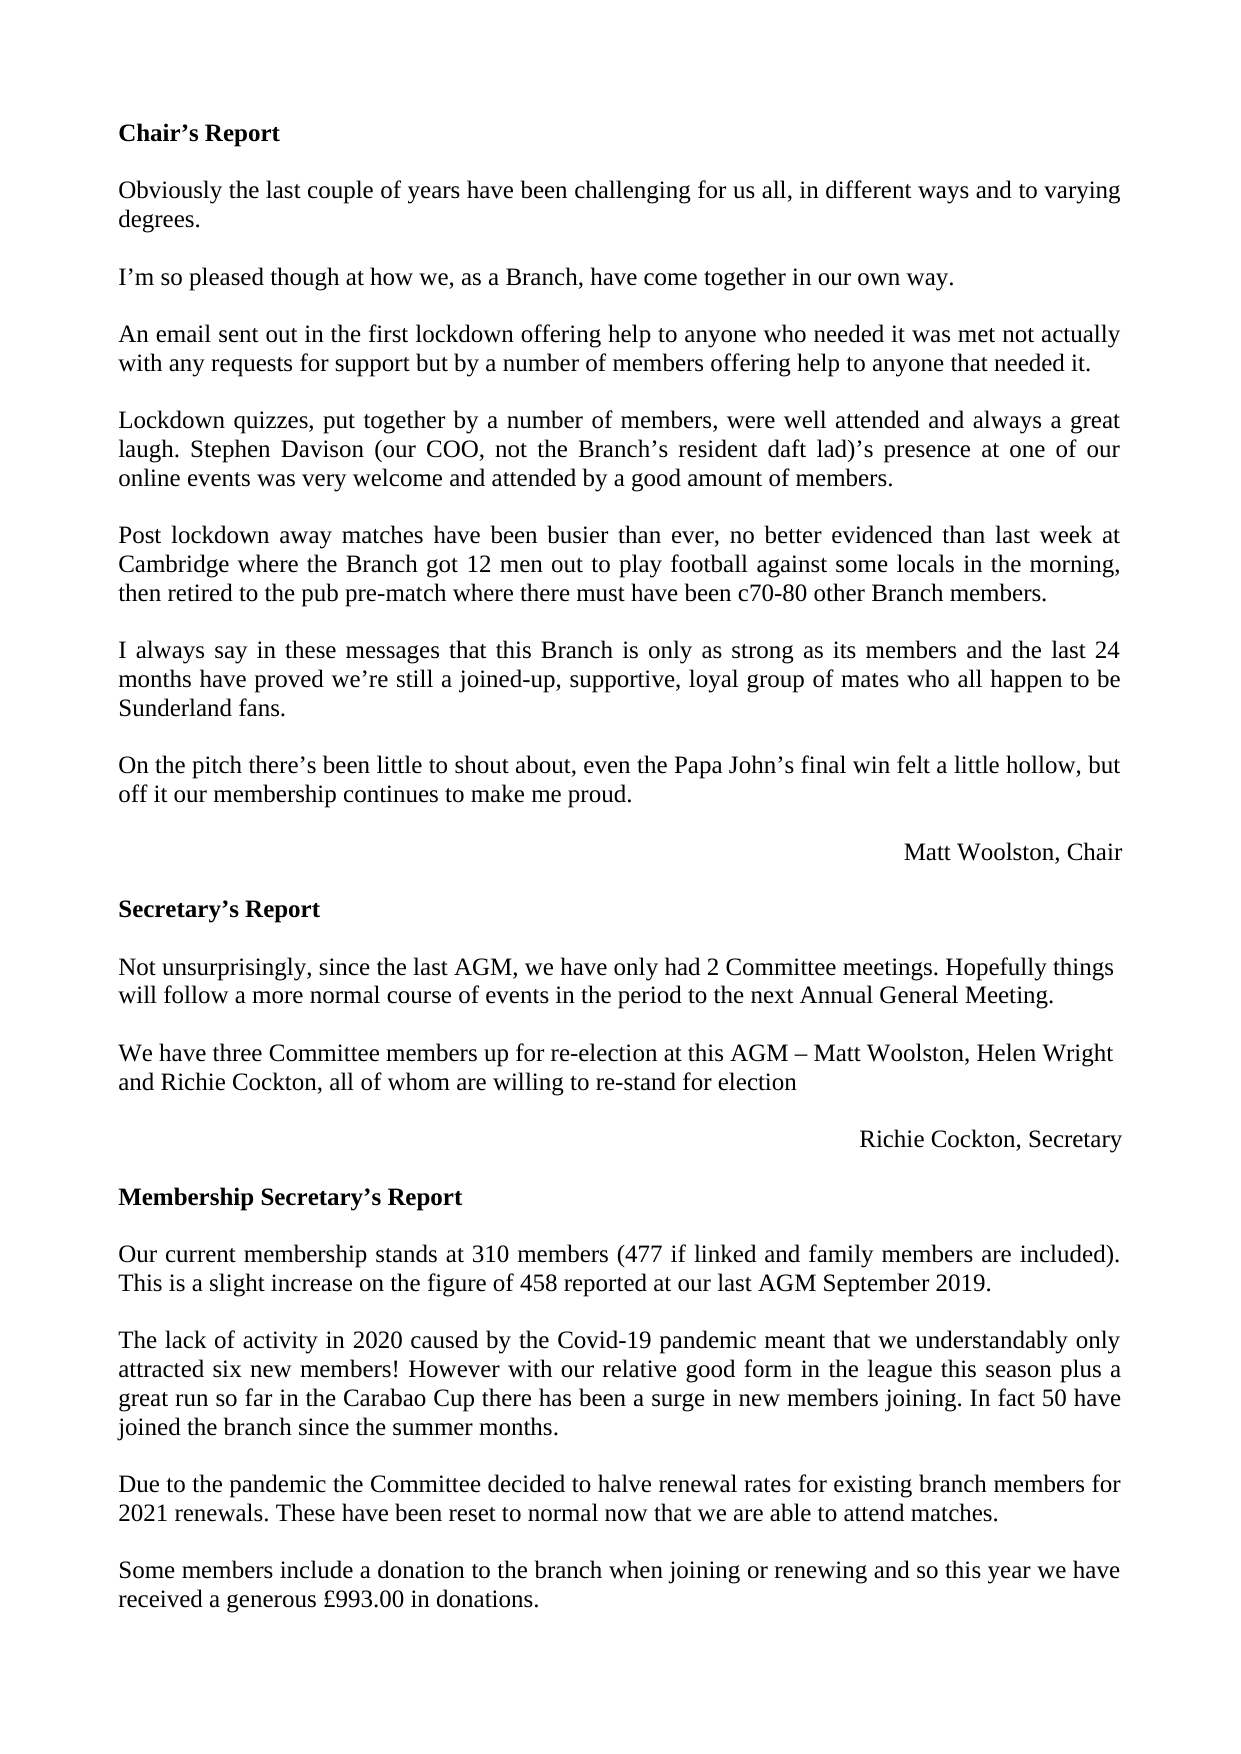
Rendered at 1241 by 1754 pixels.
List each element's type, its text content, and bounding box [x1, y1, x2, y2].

text Chair’s Report [118, 118, 1122, 147]
text Matt Woolston, Chair [118, 837, 1122, 866]
text Secretary’s Report [118, 894, 1122, 923]
text Post lockdown away matches have been busier than ever, no better evidenced than last week at Cambridge where the Branch got 12 men out to play football against some locals in the morning, then retired to the pub pre-match where there must have been c70-80 other Branch members. [118, 521, 1122, 607]
text Not unsurprisingly, since the last AGM, we have only had 2 Committee meetings. Hopefully things will follow a more normal course of events in the period to the next Annual General Meeting. [118, 952, 1122, 1009]
text Obviously the last couple of years have been challenging for us all, in different ways and to varying degrees. [118, 176, 1122, 233]
text I always say in these messages that this Branch is only as strong as its members and the last 24 months have proved we’re still a joined-up, supportive, loyal group of mates who all happen to be Sunderland fans. [118, 636, 1122, 722]
text On the pitch there’s been little to shout about, even the Papa John’s final win felt a little hollow, but off it our membership continues to make me proud. [118, 751, 1122, 808]
text The lack of activity in 2020 caused by the Covid-19 pandemic meant that we understandably only attracted six new members! However with our relative good form in the league this season plus a great run so far in the Carabao Cup there has been a surge in new members joining. In fact 50 have joined the branch since the summer months. [118, 1326, 1122, 1441]
text I’m so pleased though at how we, as a Branch, have come together in our own way. [118, 262, 1122, 291]
text We have three Committee members up for re-election at this AGM – Matt Woolston, Helen Wright and Richie Cockton, all of whom are willing to re-stand for election [118, 1038, 1122, 1096]
text Richie Cockton, Secretary [118, 1124, 1122, 1153]
text Some members include a donation to the branch when joining or renewing and so this year we have received a generous £993.00 in donations. [118, 1556, 1122, 1613]
text Membership Secretary’s Report [118, 1182, 1122, 1211]
text Our current membership stands at 310 members (477 if linked and family members are included). This is a slight increase on the figure of 458 reported at our last AGM September 2019. [118, 1239, 1122, 1297]
text Lockdown quizzes, put together by a number of members, were well attended and always a great laugh. Stephen Davison (our COO, not the Branch’s resident daft lad)’s presence at one of our online events was very welcome and attended by a good amount of members. [118, 406, 1122, 492]
text Due to the pandemic the Committee decided to halve renewal rates for existing branch members for 2021 renewals. These have been reset to normal now that we are able to attend matches. [118, 1469, 1122, 1527]
text An email sent out in the first lockdown offering help to anyone who needed it was met not actually with any requests for support but by a number of members offering help to anyone that needed it. [118, 319, 1122, 377]
